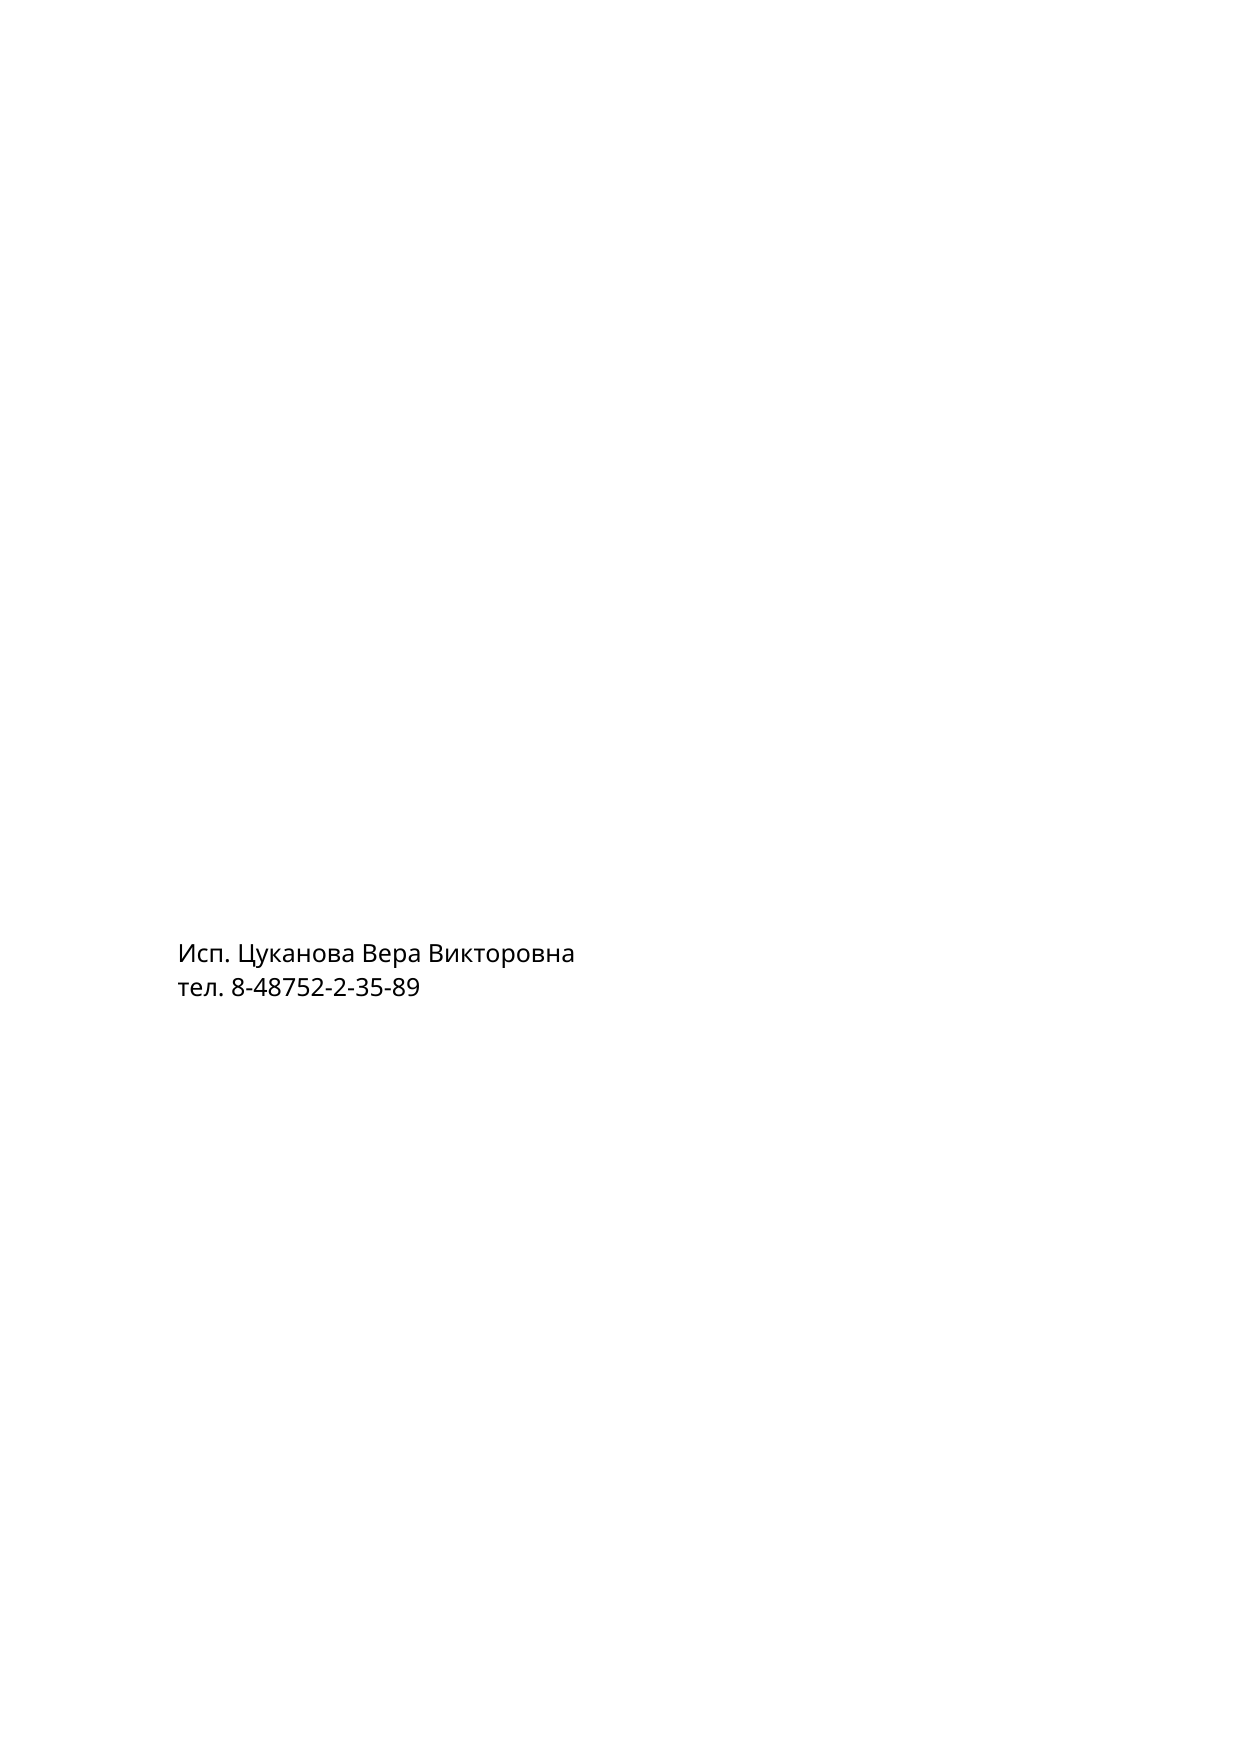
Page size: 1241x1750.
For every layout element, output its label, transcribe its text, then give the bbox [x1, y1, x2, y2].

text Исп. Цуканова Вера Викторовна [177, 936, 1152, 970]
text тел. 8-48752-2-35-89 [177, 970, 1152, 1004]
